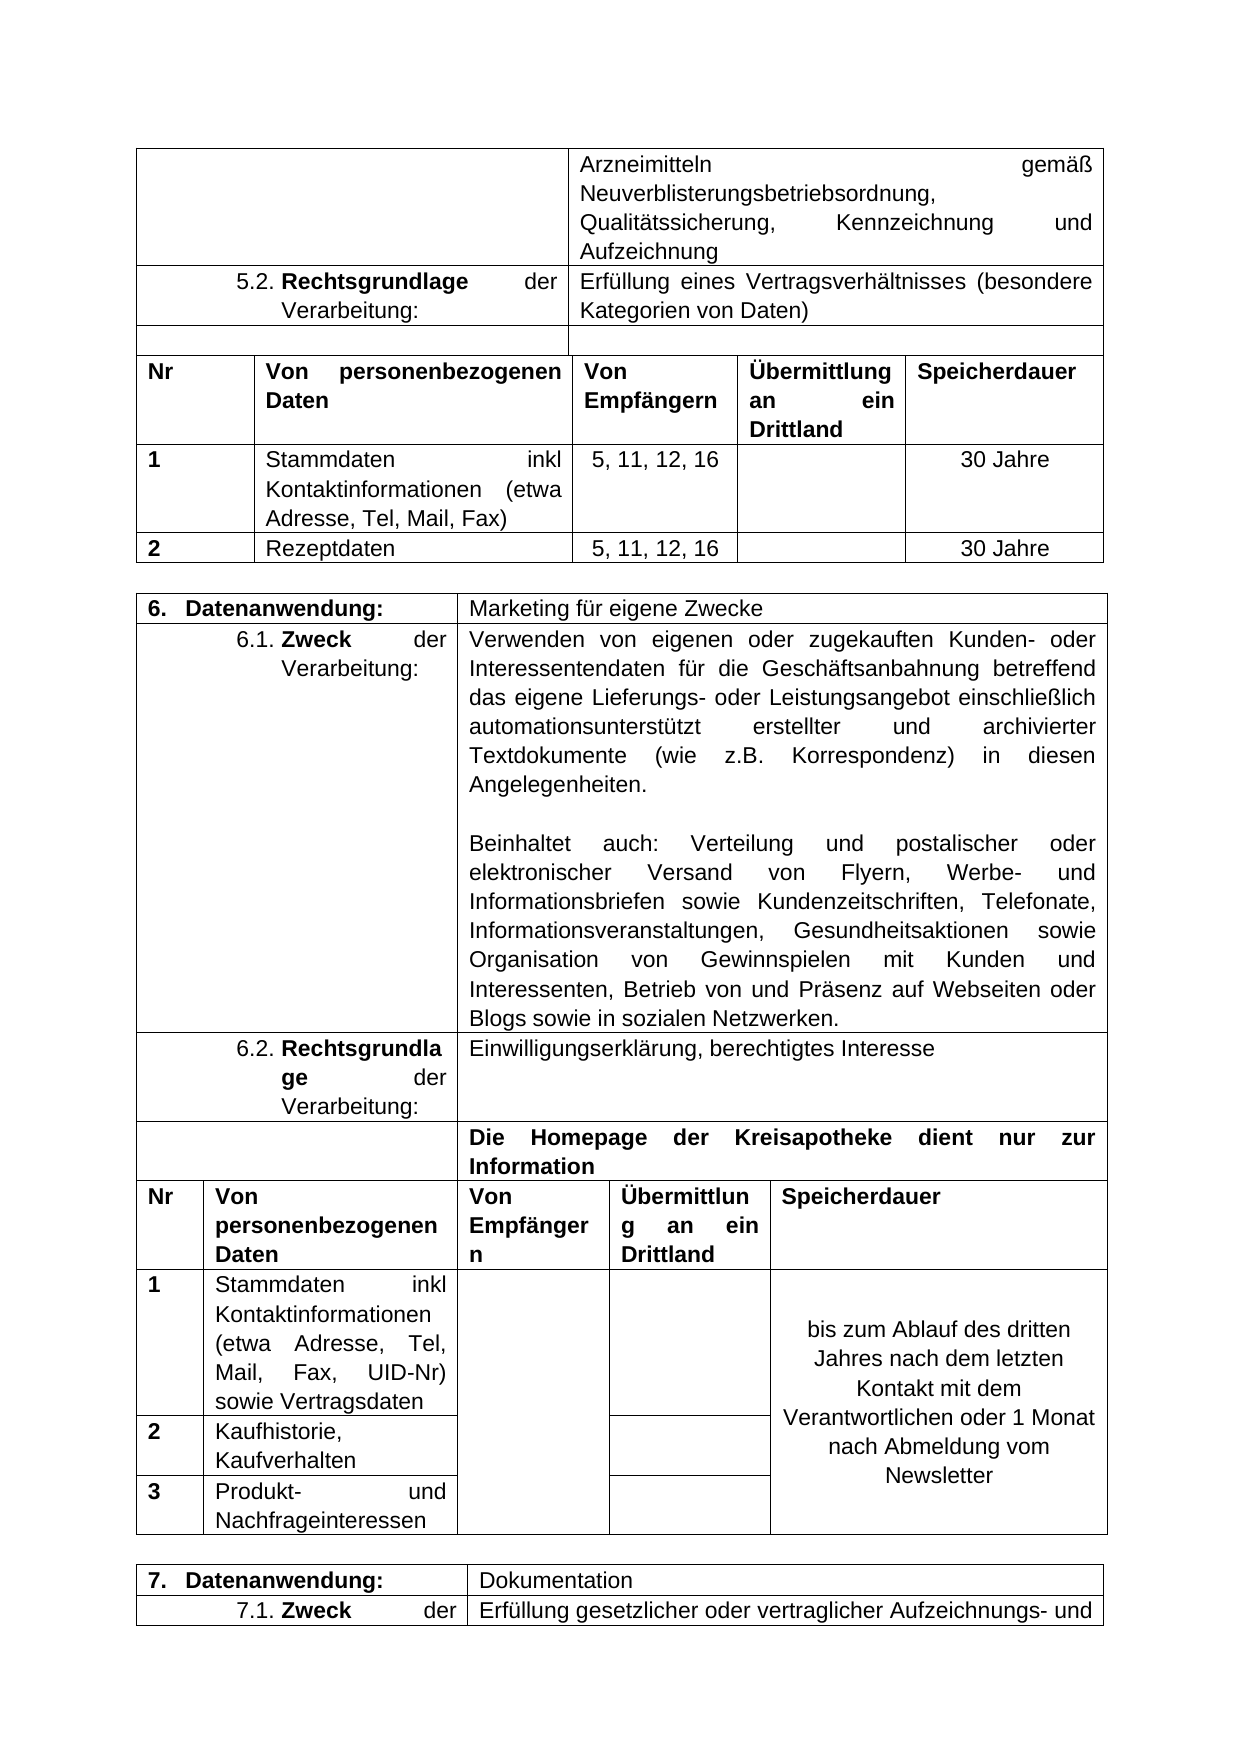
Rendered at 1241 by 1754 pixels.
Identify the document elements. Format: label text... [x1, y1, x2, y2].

table_cell 3 [137, 1476, 203, 1534]
table_cell [610, 1270, 770, 1415]
table_cell [738, 533, 905, 562]
table_cell Rezeptdaten [255, 533, 572, 562]
table_cell Von personenbezogenen Daten [255, 356, 572, 443]
table_cell 2 [137, 533, 254, 562]
table_cell Von Empfängern [573, 356, 737, 443]
table_cell 5, 11, 12, 16 [573, 533, 737, 562]
table_cell Von personenbezogenen Daten [204, 1181, 457, 1268]
table_cell Rechtsgrundlage der Verarbeitung: [137, 266, 568, 325]
table_cell Stammdaten inkl Kontaktinformationen (etwa Adresse, Tel, Mail, Fax) [255, 445, 572, 532]
table_cell [458, 1270, 609, 1534]
table_cell [610, 1416, 770, 1475]
table_cell 1 [137, 445, 254, 532]
table_cell [137, 1122, 457, 1180]
table_cell Kaufhistorie, Kaufverhalten [204, 1416, 457, 1475]
table_header Dokumentation [468, 1565, 1103, 1594]
table_cell Von Empfängern [458, 1181, 609, 1268]
table_cell [738, 445, 905, 532]
table_header Datenanwendung: [137, 1565, 467, 1594]
table_cell Übermittlung an ein Drittland [610, 1181, 770, 1268]
table_cell 30 Jahre [906, 533, 1103, 562]
table_cell Nr [137, 356, 254, 443]
table_cell 30 Jahre [906, 445, 1103, 532]
table_cell bis zum Ablauf des dritten Jahres nach dem letzten Kontakt mit dem Verantwortlichen oder 1 Monat nach Abmeldung vom Newsletter [771, 1270, 1107, 1534]
table_cell 1 [137, 1270, 203, 1415]
table_cell [610, 1476, 770, 1534]
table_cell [468, 1596, 1103, 1625]
table_cell Übermittlung an ein Drittland [738, 356, 905, 443]
table_cell Nr [137, 1181, 203, 1268]
table_header Marketing für eigene Zwecke [458, 594, 1107, 623]
table_cell Verwenden von eigenen oder zugekauften Kunden- oder Interessentendaten für die Geschäftsanbahnung betreffend das eigene Lieferungs- oder Leistungsangebot einschließlich automationsunterstützt erstellter und archivierter Textdokumente (wie z.B. Korrespondenz) in diesen Angelegenheiten. Beinhaltet auch: Verteilung und postalischer oder elektronischer Versand von Flyern, Werbe- und Informationsbriefen sowie Kundenzeitschriften, Telefonate, Informationsveranstaltungen, Gesundheitsaktionen sowie Organisation von Gewinnspielen mit Kunden und Interessenten, Betrieb von und Präsenz auf Webseiten oder Blogs sowie in sozialen Netzwerken. [458, 624, 1107, 1032]
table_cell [137, 149, 568, 265]
table_cell Erfüllung eines Vertragsverhältnisses (besondere Kategorien von Daten) [569, 266, 1103, 325]
table_cell Zweck der Verarbeitung: [137, 624, 457, 1032]
table_cell Speicherdauer [771, 1181, 1107, 1268]
table_cell Die Homepage der Kreisapotheke dient nur zur Information [458, 1122, 1107, 1180]
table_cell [137, 1596, 467, 1625]
table_cell Stammdaten inkl Kontaktinformationen (etwa Adresse, Tel, Mail, Fax, UID-Nr) sowie Vertragsdaten [204, 1270, 457, 1415]
table_cell Produkt- und Nachfrageinteressen [204, 1476, 457, 1534]
table_cell Speicherdauer [906, 356, 1103, 443]
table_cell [569, 149, 1103, 265]
table_cell [569, 326, 1103, 355]
table_cell 2 [137, 1416, 203, 1475]
table_cell Einwilligungserklärung, berechtigtes Interesse [458, 1033, 1107, 1121]
table_cell 5, 11, 12, 16 [573, 445, 737, 532]
table_cell Rechtsgrundlage der Verarbeitung: [137, 1033, 457, 1121]
table_cell [137, 326, 568, 355]
table_header Datenanwendung: [137, 594, 457, 623]
